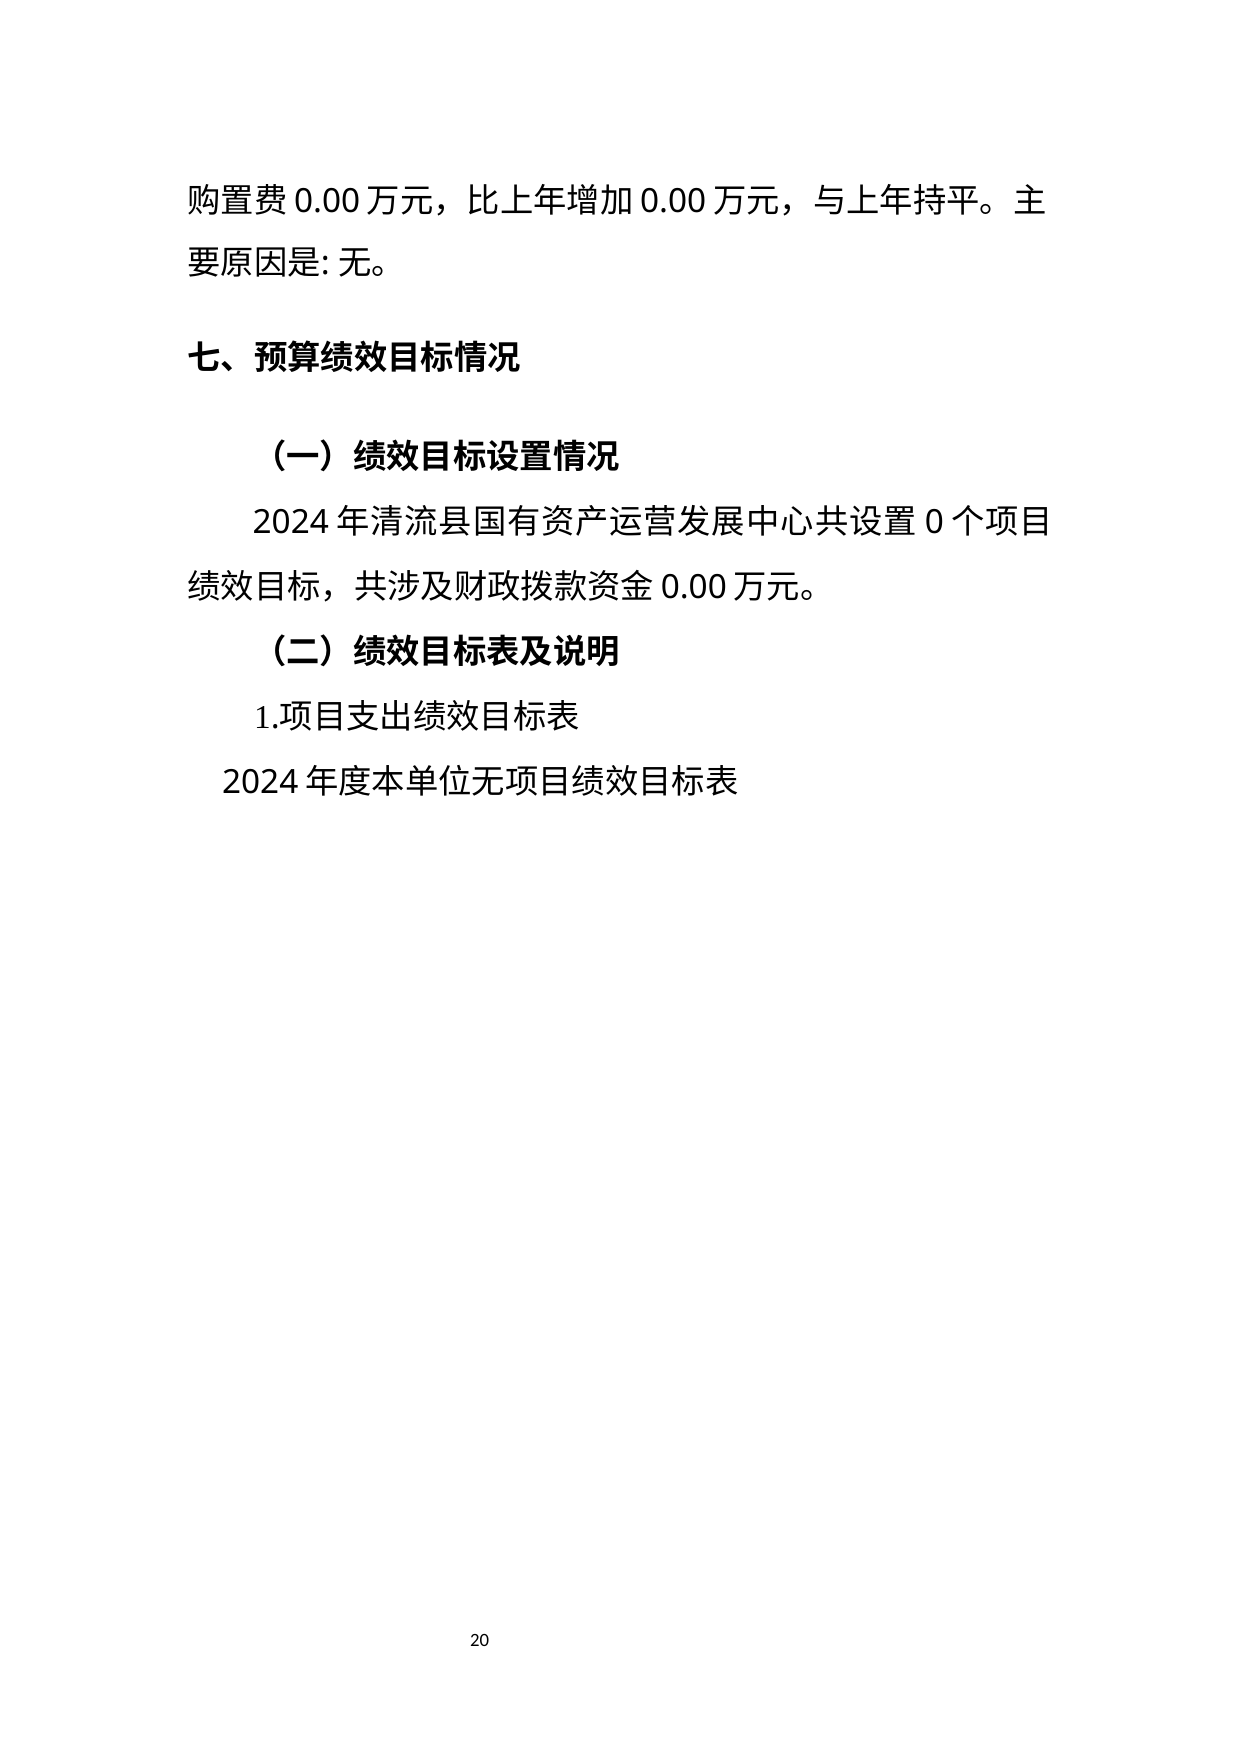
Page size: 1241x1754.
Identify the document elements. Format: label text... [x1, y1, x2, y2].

text （一）绩效目标设置情况 [187, 422, 1053, 487]
text 1.项目支出绩效目标表 2024年度本单位无项目绩效目标表 [187, 682, 1053, 812]
text 2024年清流县国有资产运营发展中心共设置0个项目绩效目标，共涉及财政拨款资金0.00万元。 [187, 487, 1053, 617]
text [187, 162, 1053, 287]
text （二）绩效目标表及说明 [187, 617, 1053, 682]
subtitle 七、预算绩效目标情况 [187, 322, 1053, 387]
